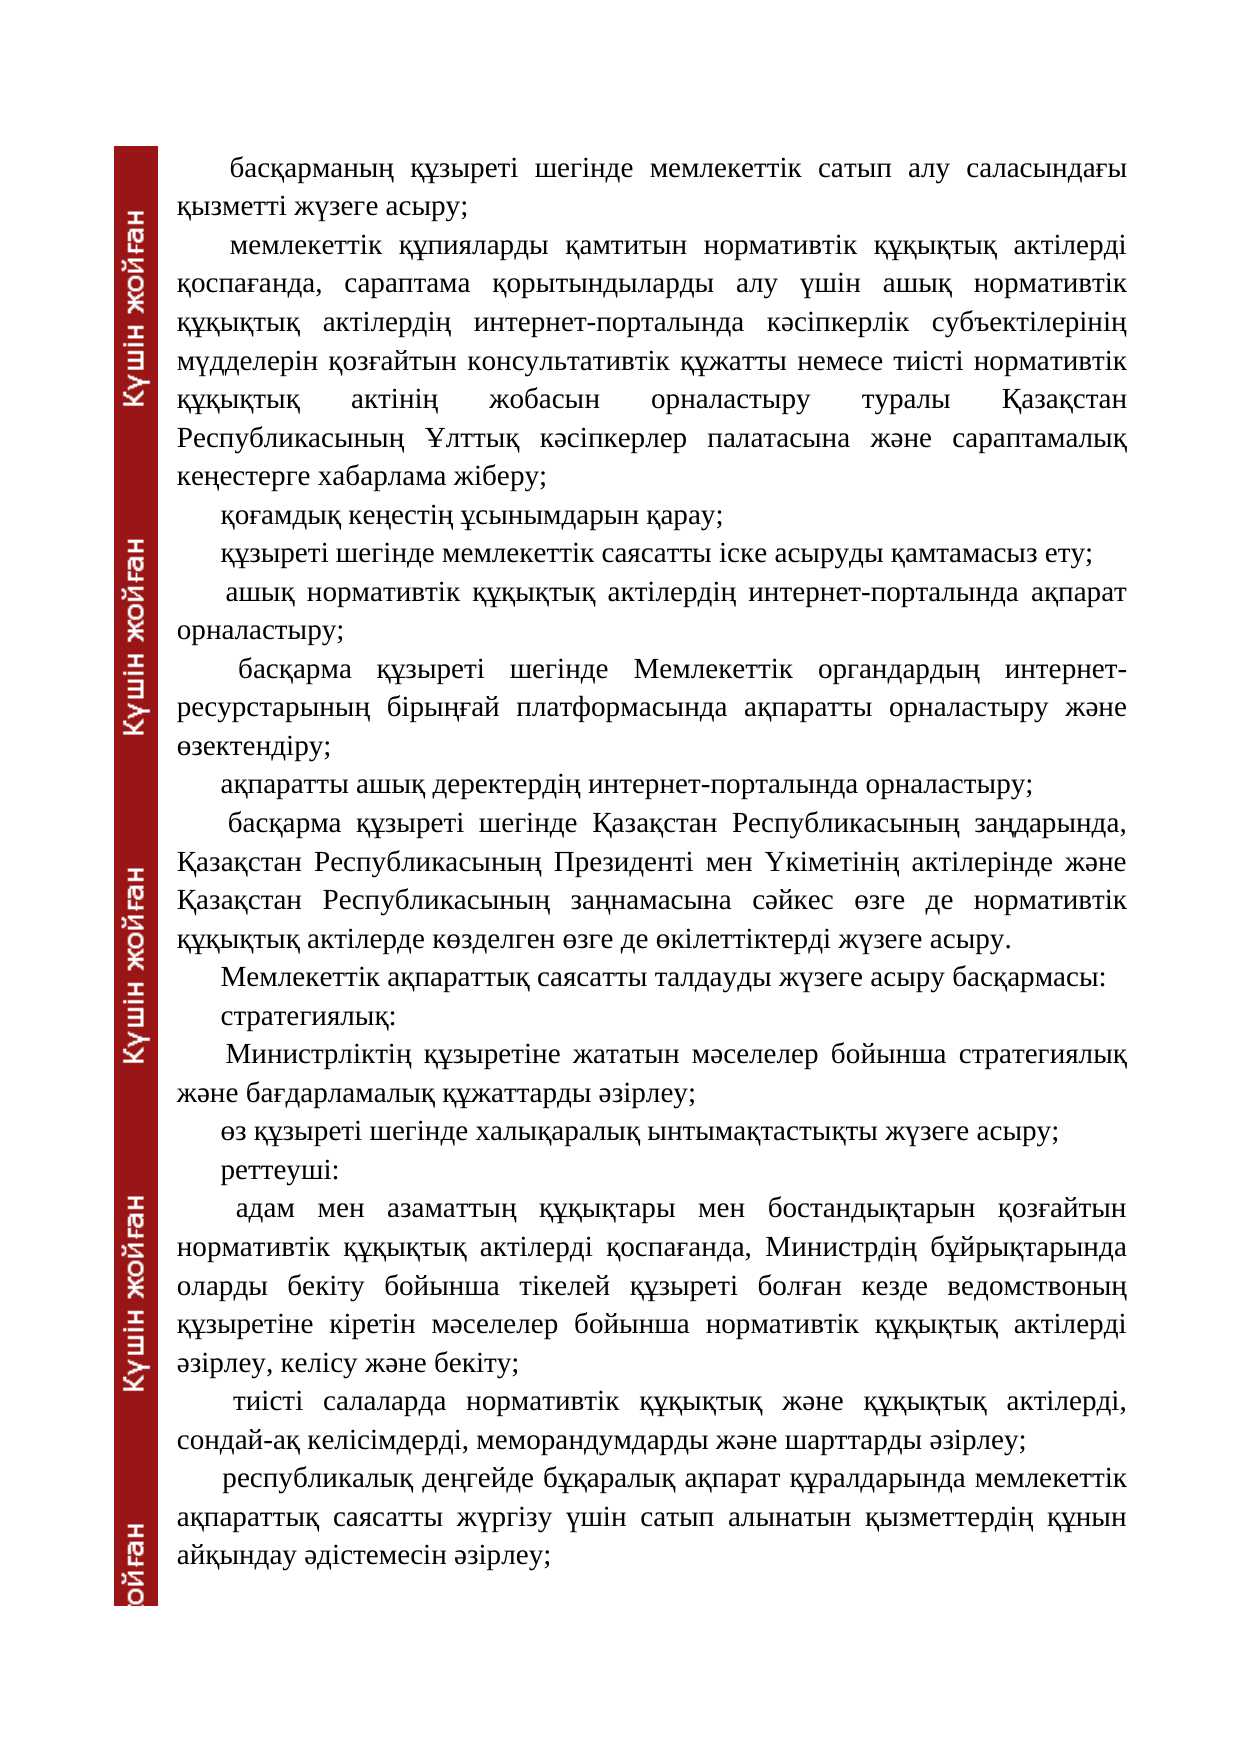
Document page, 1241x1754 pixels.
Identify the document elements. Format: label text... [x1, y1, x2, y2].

text адам мен азаматтың құқықтары мен бостандықтарын қозғайтын нормативтік құқықтық актілерді қоспағанда, Министрдің бұйрықтарында оларды бекіту бойынша тікелей құзыреті болған кезде ведомствоның құзыретіне кіретін мәселелер бойынша нормативтік құқықтық актілерді әзірлеу, келісу және бекіту; [112, 1191, 1128, 1378]
text ақпаратты ашық деректердің интернет-порталында орналастыру; [112, 767, 1128, 800]
text стратегиялық: [112, 998, 1128, 1031]
picture [114, 1455, 158, 1460]
picture [114, 1147, 158, 1152]
picture [114, 1571, 158, 1606]
text мемлекеттік құпияларды қамтитын нормативтік құқықтық актілерді қоспағанда, сараптама қорытындыларды алу үшін ашық нормативтік құқықтық актілердің интернет-порталында кәсіпкерлік субъектілерінің мүдделерін қозғайтын консультативтік құжатты немесе тиісті нормативтік құқықтық актінің жобасын орналастыру туралы Қазақстан Республикасының Ұлттық кәсіпкерлер палатасына және сараптамалық кеңестерге хабарлама жіберу; [112, 227, 1128, 492]
picture [114, 1186, 158, 1191]
text басқарманың құзыреті шегінде мемлекеттік сатып алу саласындағы қызметті жүзеге асыру; [112, 150, 1128, 222]
picture [114, 1108, 158, 1113]
text құзыреті шегінде мемлекеттік саясатты іске асыруды қамтамасыз ету; [112, 535, 1128, 569]
text басқарма құзыреті шегінде Қазақстан Республикасының заңдарында, Қазақстан Республикасының Президенті мен Үкіметінің актілерінде және Қазақстан Республикасының заңнамасына сәйкес өзге де нормативтік құқықтық актілерде көзделген өзге де өкілеттіктерді жүзеге асыру. [112, 805, 1128, 954]
text өз құзыреті шегінде халықаралық ынтымақтастықты жүзеге асыру; [112, 1113, 1128, 1147]
picture [114, 993, 158, 998]
text Министрліктің құзыретіне жататын мәселелер бойынша стратегиялық және бағдарламалық құжаттарды әзірлеу; [112, 1036, 1128, 1108]
picture [114, 1031, 158, 1036]
picture [114, 954, 158, 959]
text тиісті салаларда нормативтік құқықтық және құқықтық актілерді, сондай-ақ келісімдерді, меморандумдарды және шарттарды әзірлеу; [112, 1383, 1128, 1455]
picture [114, 800, 158, 805]
text реттеуші: [112, 1152, 1128, 1186]
text Мемлекеттік ақпараттық саясатты талдауды жүзеге асыру басқармасы: [112, 959, 1128, 993]
picture [114, 762, 158, 767]
picture [114, 222, 158, 227]
picture [114, 569, 158, 574]
text ашық нормативтік құқықтық актілердің интернет-порталында ақпарат орналастыру; [112, 574, 1128, 646]
picture [114, 1378, 158, 1383]
text қоғамдық кеңестің ұсынымдарын қарау; [112, 497, 1128, 530]
text басқарма құзыреті шегінде Мемлекеттік органдардың интернет-ресурстарының бірыңғай платформасында ақпаратты орналастыру және өзектендіру; [112, 651, 1128, 762]
picture [114, 646, 158, 651]
picture [114, 492, 158, 497]
picture [114, 530, 158, 535]
text республикалық деңгейде бұқаралық ақпарат құралдарында мемлекеттік ақпараттық саясатты жүргізу үшін сатып алынатын қызметтердің құнын айқындау әдістемесін әзірлеу; [112, 1460, 1128, 1571]
picture [114, 146, 158, 150]
